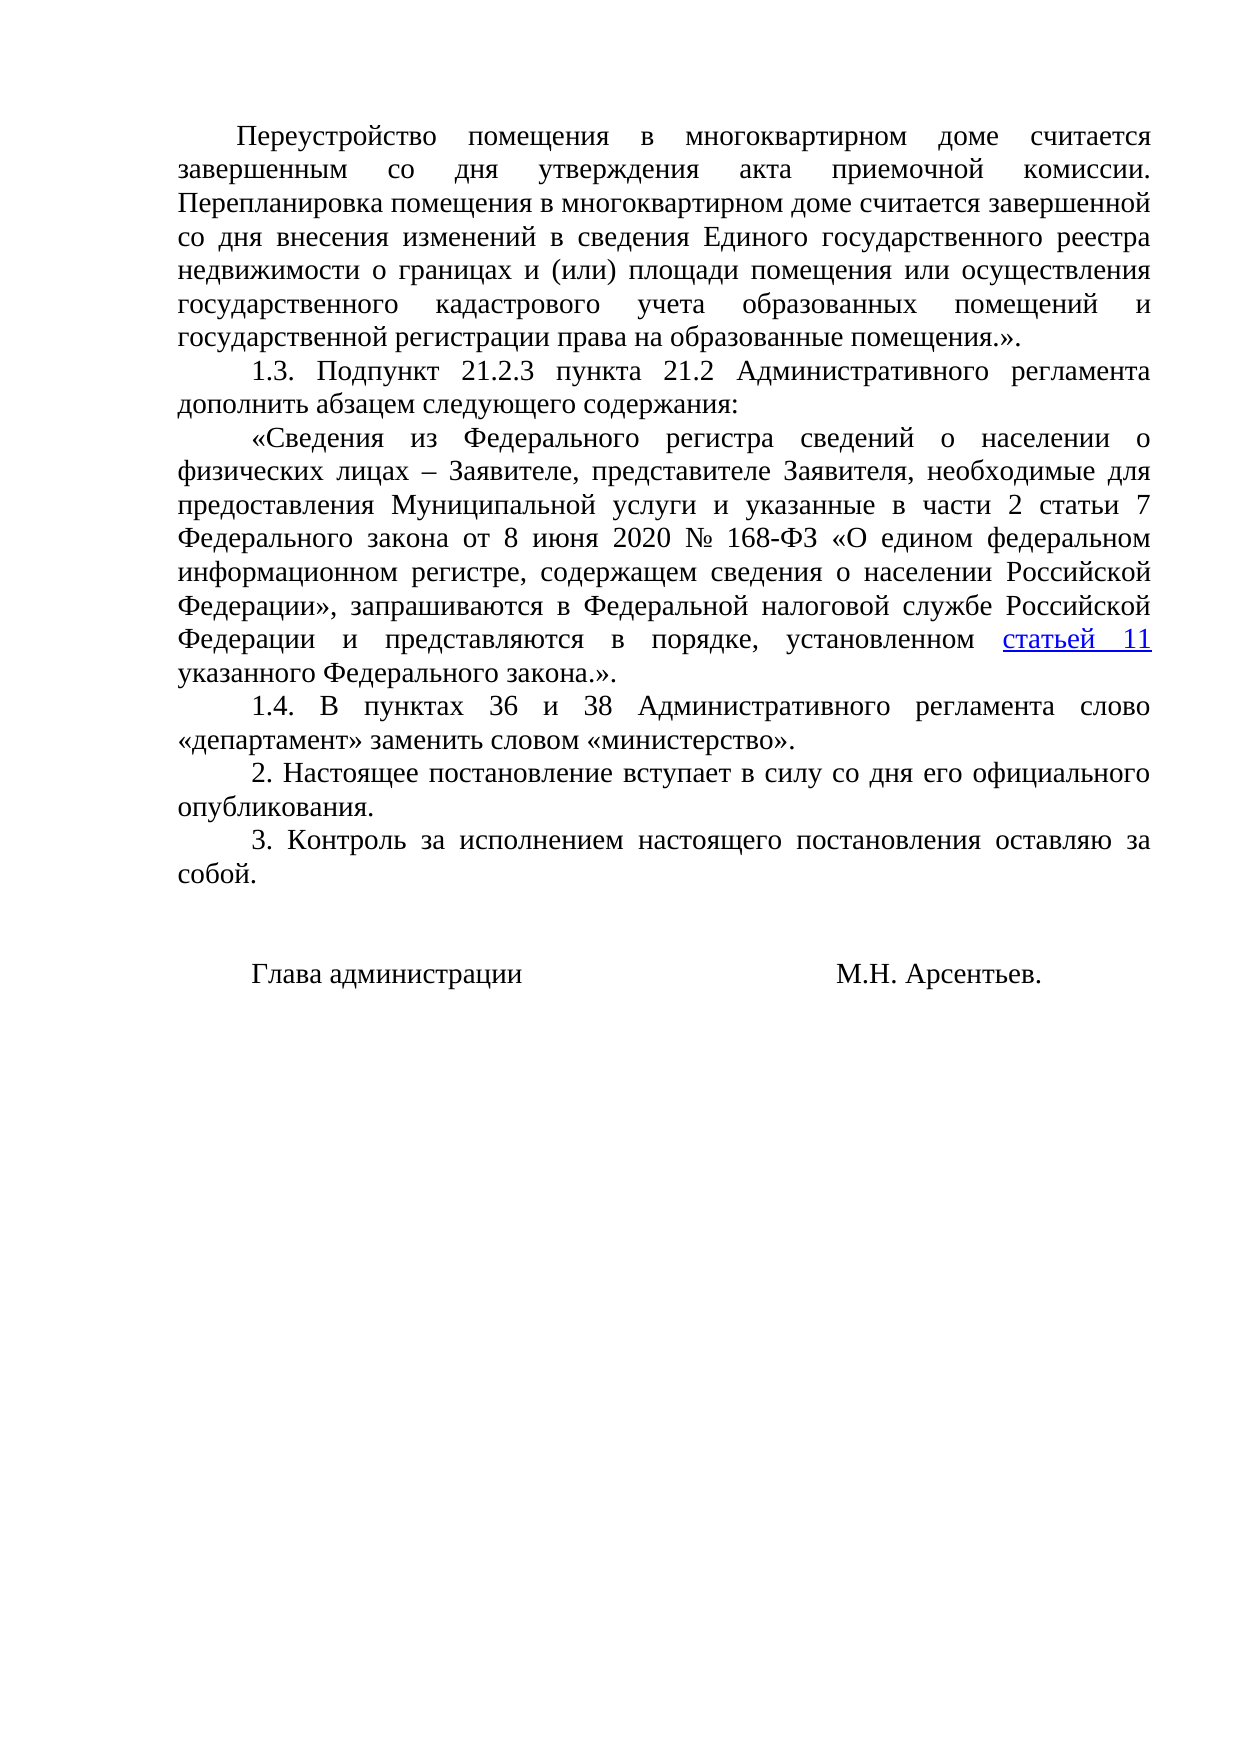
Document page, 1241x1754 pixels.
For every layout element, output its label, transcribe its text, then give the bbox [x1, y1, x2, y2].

text 1.4. В пунктах 36 и 38 Административного регламента слово «департамент» заменить словом «министерство». [177, 688, 1152, 755]
text 3. Контроль за исполнением настоящего постановления оставляю за собой. [177, 822, 1152, 889]
text «Сведения из Федерального регистра сведений о населении о физических лицах – Заявителе, представителе Заявителя, необходимые для предоставления Муниципальной услуги и указанные в части 2 статьи 7 Федерального закона от 8 июня 2020 № 168-ФЗ «О едином федеральном информационном регистре, содержащем сведения о населении Российской Федерации», запрашиваются в Федеральной налоговой службе Российской Федерации и представляются в порядке, установленном статьей 11 указанного Федерального закона.». [177, 420, 1152, 688]
text Глава администрации М.Н. Арсентьев. [177, 957, 1152, 990]
text 1.3. Подпункт 21.2.3 пункта 21.2 Административного регламента дополнить абзацем следующего содержания: [177, 353, 1152, 420]
text 2. Настоящее постановление вступает в силу со дня его официального опубликования. [177, 755, 1152, 822]
text Переустройство помещения в многоквартирном доме считается завершенным со дня утверждения акта приемочной комиссии. Перепланировка помещения в многоквартирном доме считается завершенной со дня внесения изменений в сведения Единого государственного реестра недвижимости о границах и (или) площади помещения или осуществления государственного кадастрового учета образованных помещений и государственной регистрации права на образованные помещения.». [177, 118, 1152, 353]
